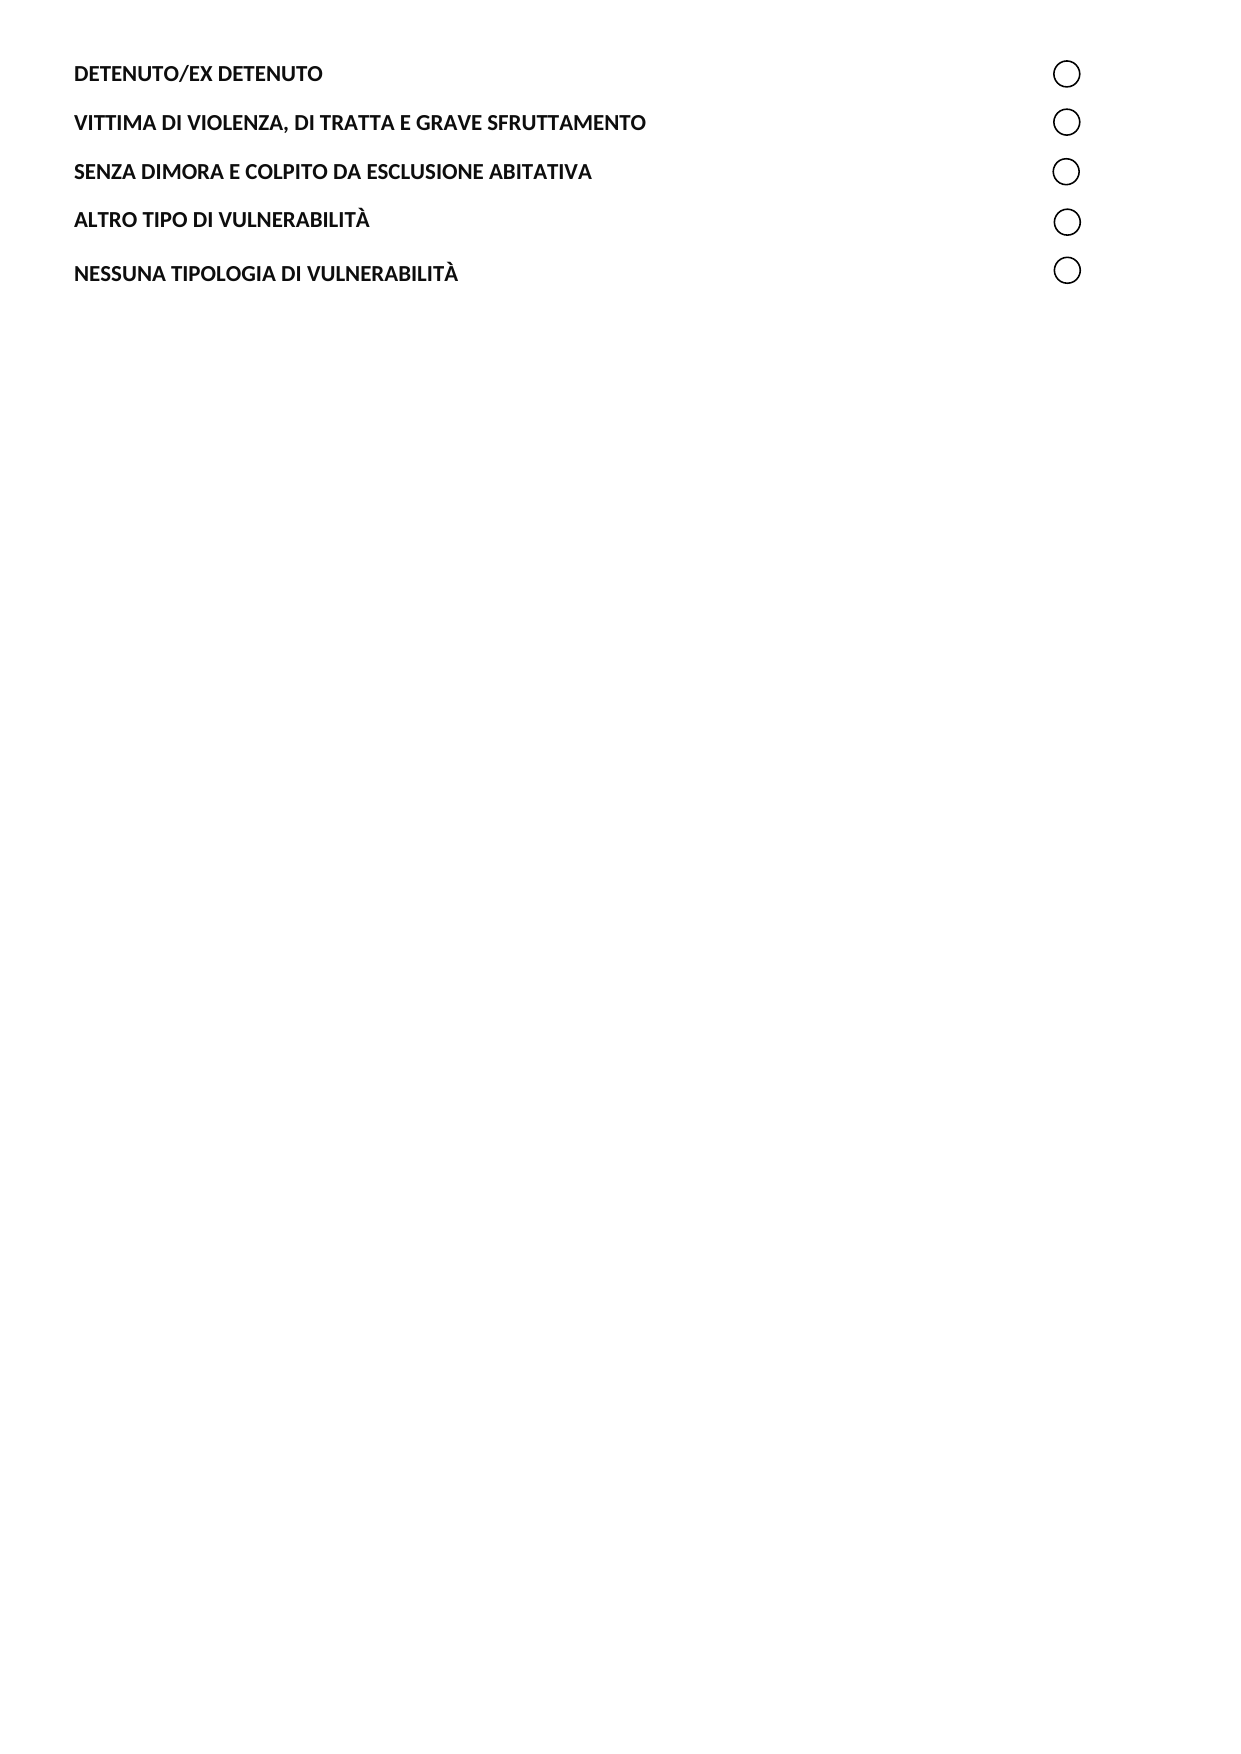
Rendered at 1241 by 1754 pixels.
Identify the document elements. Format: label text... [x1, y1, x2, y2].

text VITTIMA DI VIOLENZA, DI TRATTA E GRAVE SFRUTTAMENTO [646, 108, 1062, 136]
text NESSUNA TIPOLOGIA DI VULNERABILITÀ [307, 259, 444, 287]
text ALTRO TIPO DI VULNERABILITÀ [370, 206, 1196, 234]
text VITTIMA DI VIOLENZA, DI TRATTA E GRAVE SFRUTTAMENTO [1071, 108, 1196, 136]
text SENZA DIMORA E COLPITO DA ESCLUSIONE ABITATIVA [592, 157, 1065, 185]
text DETENUTO/EX DETENUTO [323, 59, 1196, 87]
text SENZA DIMORA E COLPITO DA ESCLUSIONE ABITATIVA [1067, 157, 1196, 185]
text NESSUNA TIPOLOGIA DI VULNERABILITÀ [458, 259, 1196, 287]
